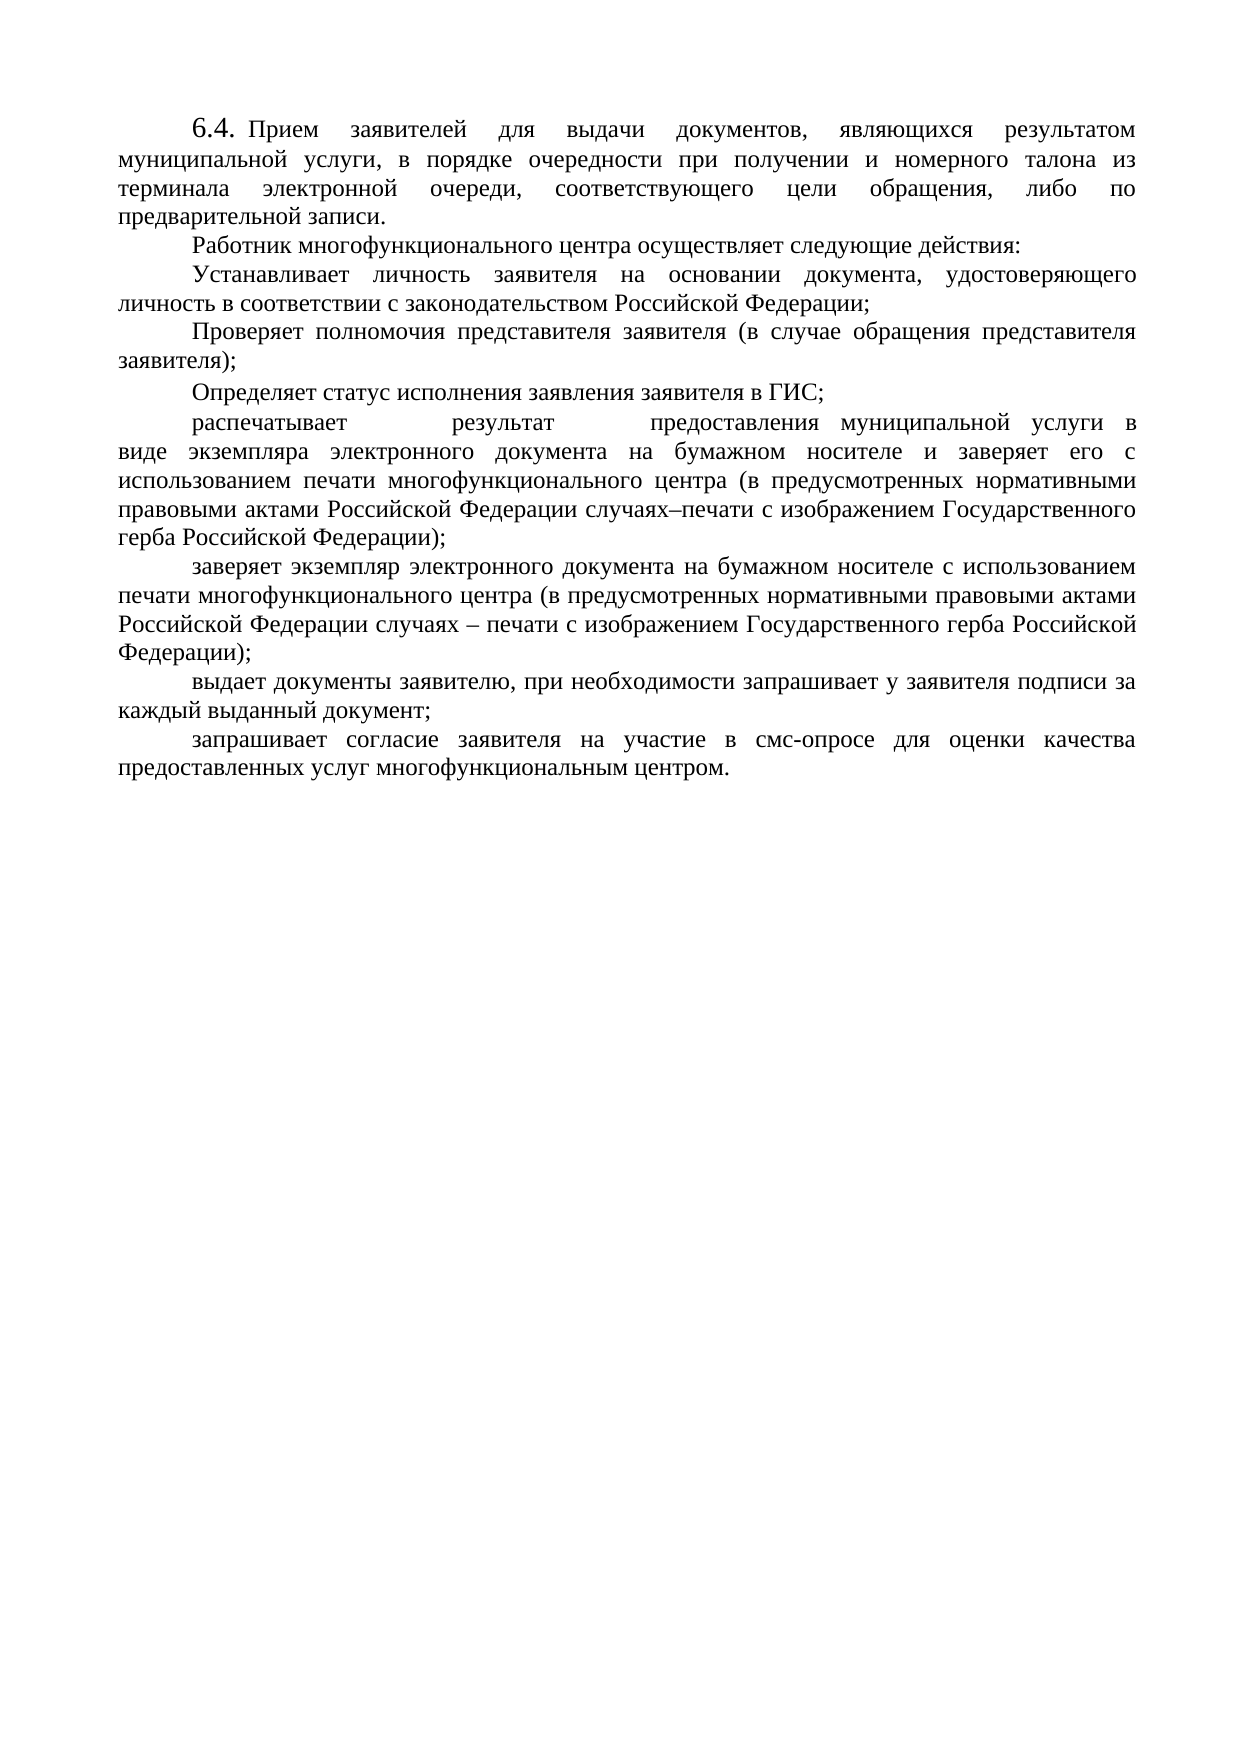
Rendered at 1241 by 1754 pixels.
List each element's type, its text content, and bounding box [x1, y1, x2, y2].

list Прием заявителей для выдачи документов, являющихся результатом муниципальной услуги, в порядке очередности при получении и номерного талона из терминала электронной очереди, соответствующего цели обращения, либо по предварительной записи. [118, 110, 1137, 230]
text заверяет экземпляр электронного документа на бумажном носителе с использованием печати многофункционального центра (в предусмотренных нормативными правовыми актами Российской Федерации случаях – печати с изображением Государственного герба Российской Федерации); [118, 551, 1137, 666]
text запрашивает согласие заявителя на участие в смс-опросе для оценки качества предоставленных услуг многофункциональным центром. [118, 724, 1137, 781]
text Устанавливает личность заявителя на основании документа, удостоверяющего личность в соответствии с законодательством Российской Федерации; [118, 259, 1137, 316]
text распечатывает результат предоставления муниципальной услуги в виде экземпляра электронного документа на бумажном носителе и заверяет его с использованием печати многофункционального центра (в предусмотренных нормативными правовыми актами Российской Федерации случаях–печати с изображением Государственного герба Российской Федерации); [118, 407, 1137, 551]
text Проверяет полномочия представителя заявителя (в случае обращения представителя заявителя); [118, 316, 1137, 374]
text Определяет статус исполнения заявления заявителя в ГИС; [192, 374, 1192, 407]
text Работник многофункционального центра осуществляет следующие действия: [118, 230, 1137, 259]
text выдает документы заявителю, при необходимости запрашивает у заявителя подписи за каждый выданный документ; [118, 666, 1137, 724]
